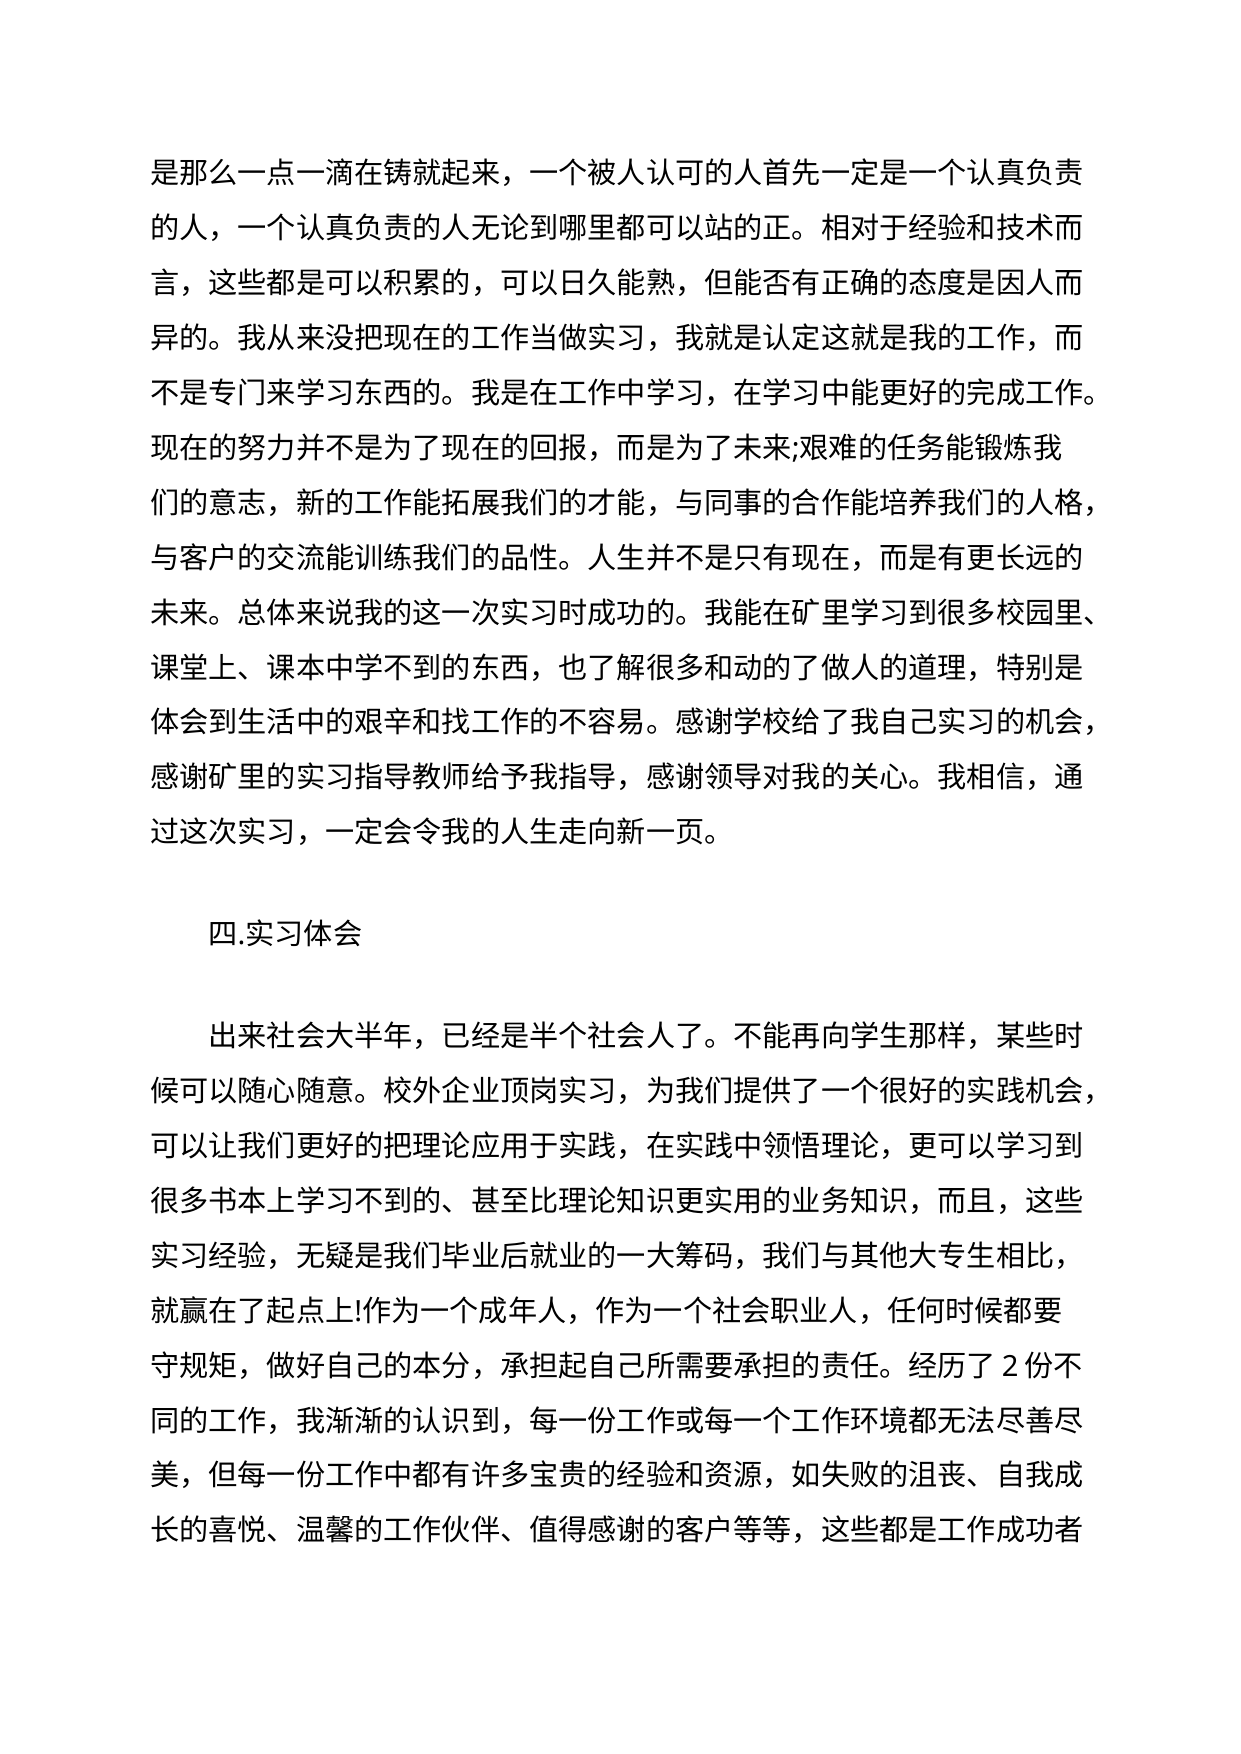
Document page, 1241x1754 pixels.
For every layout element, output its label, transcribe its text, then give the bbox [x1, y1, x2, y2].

text 四.实习体会 [150, 911, 1090, 953]
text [150, 1013, 1090, 1549]
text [150, 150, 1090, 851]
